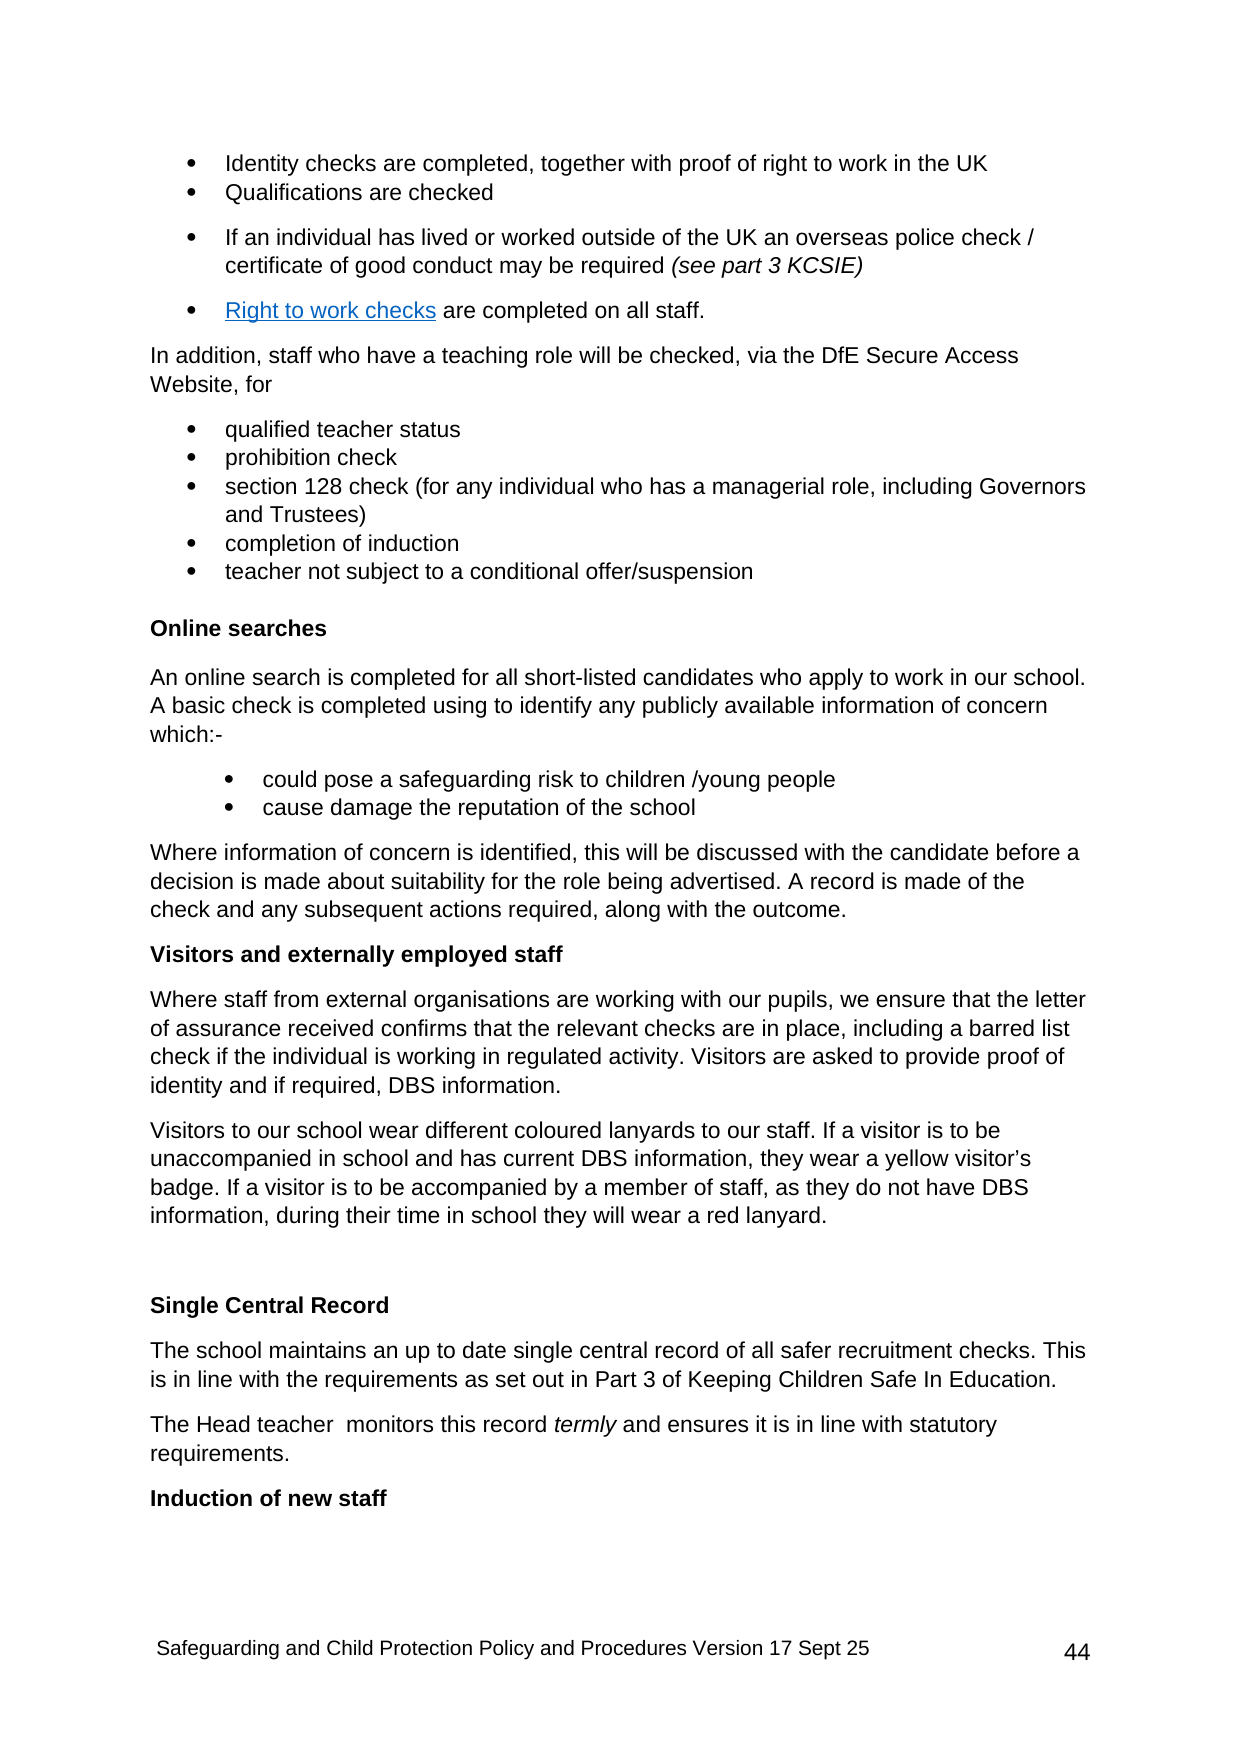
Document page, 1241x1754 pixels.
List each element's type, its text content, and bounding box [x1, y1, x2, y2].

text The Head teacher monitors this record termly and ensures it is in line with statutory requirements. [150, 1411, 1090, 1466]
list cause damage the reputation of the school [225, 794, 1090, 821]
list teacher not subject to a conditional offer/suspension [187, 558, 1090, 584]
text Online searches [150, 615, 1090, 641]
list Qualifications are checked [187, 178, 1090, 205]
text A basic check is completed using to identify any publicly available information of concern which:- [150, 692, 1090, 747]
text In addition, staff who have a teaching role will be checked, via the DfE Secure Access Website, for [150, 342, 1090, 397]
text Visitors and externally employed staff [150, 941, 1090, 968]
text Where staff from external organisations are working with our pupils, we ensure that the letter of assurance received confirms that the relevant checks are in place, including a barred list check if the individual is working in regulated activity. Visitors are asked to provide proof of identity and if required, DBS information. [150, 986, 1090, 1098]
text Visitors to our school wear different coloured lanyards to our staff. If a visitor is to be unaccompanied in school and has current DBS information, they wear a yellow visitor’s badge. If a visitor is to be accompanied by a member of staff, as they do not have DBS information, during their time in school they will wear a red lanyard. [150, 1117, 1090, 1228]
list qualified teacher status [187, 416, 1090, 442]
list Right to work checks are completed on all staff. [187, 297, 1090, 323]
text Induction of new staff [150, 1484, 1090, 1511]
text The school maintains an up to date single central record of all safer recruitment checks. This is in line with the requirements as set out in Part 3 of Keeping Children Safe In Education. [150, 1337, 1090, 1392]
list could pose a safeguarding risk to children /young people [225, 766, 1090, 792]
list section 128 check (for any individual who has a managerial role, including Governors and Trustees) [187, 473, 1090, 527]
list prohibition check [187, 444, 1090, 471]
list completion of induction [187, 529, 1090, 556]
list Identity checks are completed, together with proof of right to work in the UK [187, 150, 1090, 176]
text An online search is completed for all short-listed candidates who apply to work in our school. [150, 664, 1090, 690]
text Where information of concern is identified, this will be discussed with the candidate before a decision is made about suitability for the role being advertised. A record is made of the check and any subsequent actions required, along with the outcome. [150, 839, 1090, 923]
text Single Central Record [150, 1292, 1090, 1319]
list If an individual has lived or worked outside of the UK an overseas police check / certificate of good conduct may be required (see part 3 KCSIE) [187, 223, 1090, 278]
